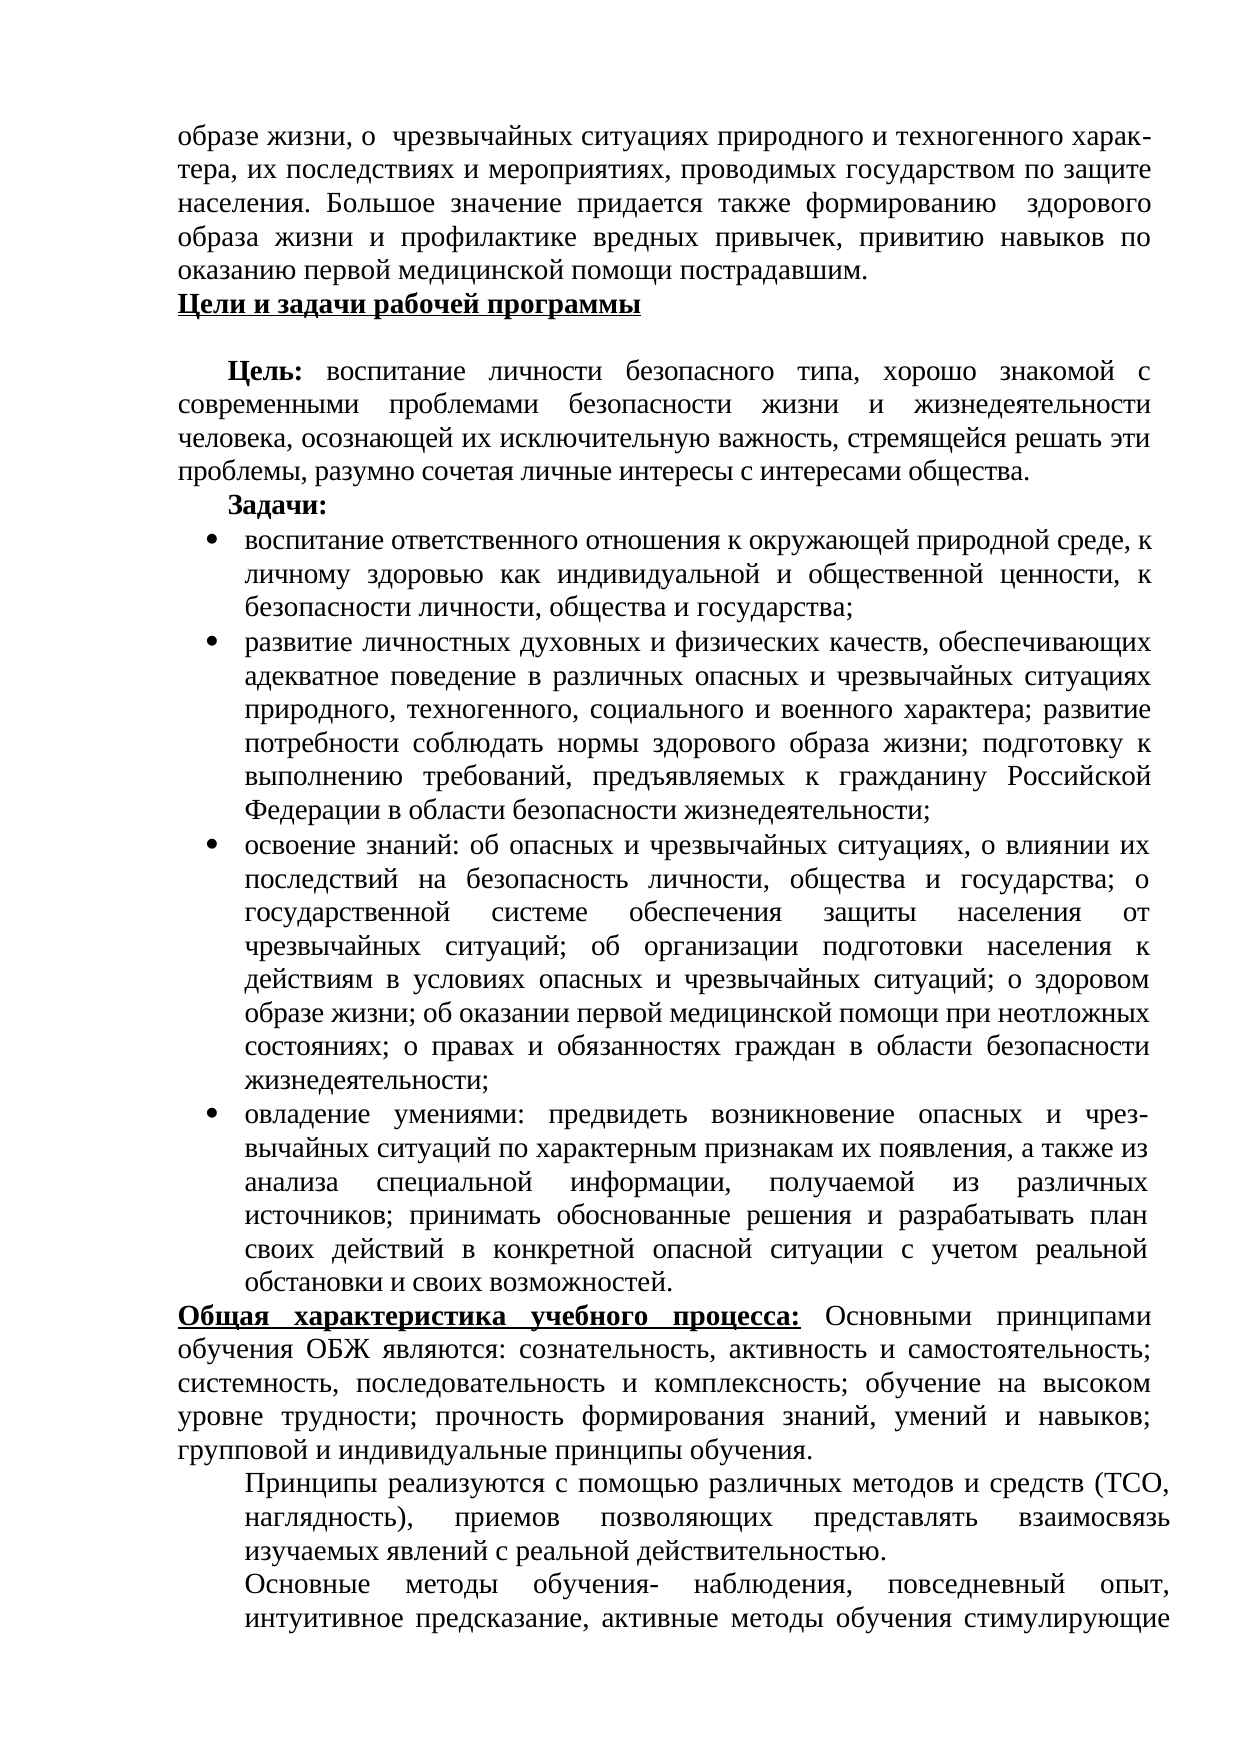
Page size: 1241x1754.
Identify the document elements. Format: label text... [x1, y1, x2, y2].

text Цели и задачи рабочей программы [177, 286, 1152, 319]
list овладение умениями: предвидеть возникновение опасных и чрезвычайных ситуаций по характерным признакам их появления, а также из анализа специальной информации, получаемой из различных источников; принимать обоснованные решения и разрабатывать план своих действий в конкретной опасной ситуации с учетом реальной обстановки и своих возможностей. [207, 1097, 1148, 1298]
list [244, 1566, 1171, 1633]
text Задачи: [178, 487, 1151, 521]
list развитие личностных духовных и физических качеств, обеспечивающих адекватное поведение в различных опасных и чрезвычайных ситуациях природного, техногенного, социального и военного характера; развитие потребности соблюдать нормы здорового образа жизни; подготовку к выполнению требований, предъявляемых к гражданину Российской Федерации в области безопасности жизнедеятельности; [207, 624, 1151, 826]
list освоение знаний: об опасных и чрезвычайных ситуациях, о влиянии их последствий на безопасность личности, общества и государства; о государственной системе обеспечения защиты населения от чрезвычайных ситуаций; об организации подготовки населения к действиям в условиях опасных и чрезвычайных ситуаций; о здоровом образе жизни; об оказании первой медицинской помощи при неотложных состояниях; о правах и обязанностях граждан в области безопасности жизнедеятельности; [207, 827, 1150, 1096]
list Общая характеристика учебного процесса: Основными принципами обучения ОБЖ являются: сознательность, активность и самостоятельность; системность, последовательность и комплексность; обучение на высоком уровне трудности; прочность формирования знаний, умений и навыков; групповой и индивидуальные принципы обучения. [177, 1298, 1152, 1466]
text Цель: воспитание личности безопасного типа, хорошо знакомой с современными проблемами безопасности жизни и жизнедеятельности человека, осознающей их исключительную важность, стремящейся решать эти проблемы, разумно сочетая личные интересы с интересами общества. [178, 353, 1151, 487]
list воспитание ответственного отношения к окружающей природной среде, к личному здоровью как индивидуальной и общественной ценности, к безопасности личности, общества и государства; [207, 522, 1152, 623]
list Принципы реализуются с помощью различных методов и средств (ТСО, наглядность), приемов позволяющих представлять взаимосвязь изучаемых явлений с реальной действительностью. [244, 1466, 1171, 1566]
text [177, 118, 1152, 286]
